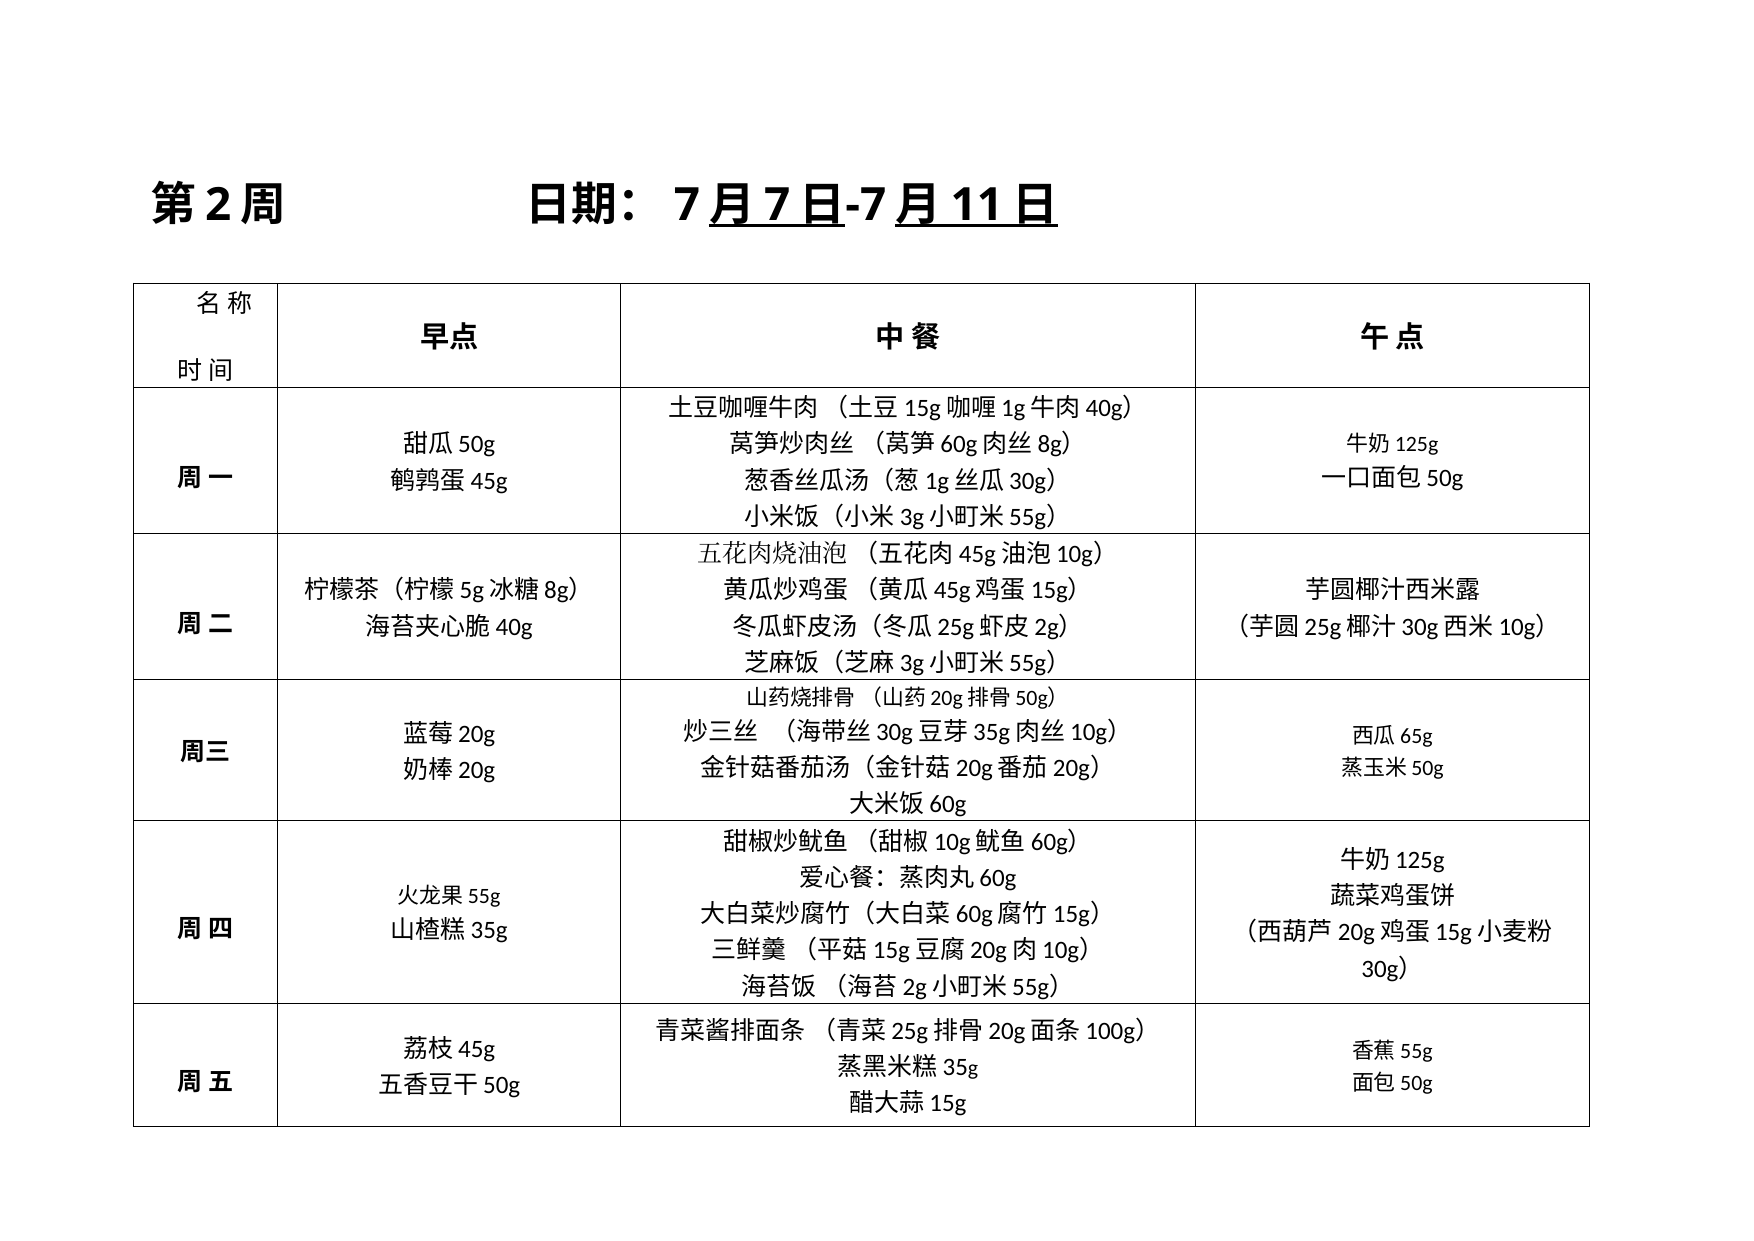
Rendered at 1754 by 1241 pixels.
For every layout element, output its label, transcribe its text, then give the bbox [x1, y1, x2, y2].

table_cell 甜瓜50g 鹌鹑蛋45g [278, 388, 620, 533]
table_cell 牛奶125g 蔬菜鸡蛋饼 （西葫芦20g鸡蛋15g小麦粉30g） [1196, 821, 1589, 1002]
table_cell 周三 [134, 680, 277, 820]
table_cell 周 二 [134, 534, 277, 679]
text 第2周 日期： 7月7日-7月11日 [142, 165, 1612, 236]
table_cell 山药烧排骨 （山药20g排骨50g） 炒三丝 （海带丝30g豆芽35g肉丝10g） 金针菇番茄汤（金针菇20g番茄20g） 大米饭60g [621, 680, 1195, 820]
table_header 中 餐 [621, 284, 1195, 387]
table_cell 周 四 [134, 821, 277, 1002]
table_cell 五花肉烧油泡 （五花肉45g油泡10g） 黄瓜炒鸡蛋 （黄瓜45g鸡蛋15g） 冬瓜虾皮汤（冬瓜25g虾皮2g） 芝麻饭（芝麻3g小町米55g） [621, 534, 1195, 679]
table_cell 土豆咖喱牛肉 （土豆15g咖喱1g牛肉40g） 莴笋炒肉丝 （莴笋60g肉丝8g） 葱香丝瓜汤（葱1g丝瓜30g） 小米饭（小米3g小町米55g） [621, 388, 1195, 533]
table_cell 蓝莓20g 奶棒20g [278, 680, 620, 820]
table_cell 青菜酱排面条 （青菜25g排骨20g面条100g） 蒸黑米糕35g 醋大蒜15g [621, 1004, 1195, 1126]
table_header 午 点 [1196, 284, 1589, 387]
table_cell 周 五 [134, 1004, 277, 1126]
table_cell 火龙果55g 山楂糕35g [278, 821, 620, 1002]
table_header 早点 [278, 284, 620, 387]
table_cell 香蕉55g 面包50g [1196, 1004, 1589, 1126]
table_cell 牛奶125g 一口面包50g [1196, 388, 1589, 533]
table_cell 柠檬茶（柠檬5g冰糖8g） 海苔夹心脆40g [278, 534, 620, 679]
table_cell 周 一 [134, 388, 277, 533]
table_cell 荔枝45g 五香豆干50g [278, 1004, 620, 1126]
table_header 名 称 时 间 [134, 284, 277, 387]
table_cell 西瓜65g 蒸玉米50g [1196, 680, 1589, 820]
table_cell 芋圆椰汁西米露 （芋圆25g椰汁30g西米10g） [1196, 534, 1589, 679]
table_cell 甜椒炒鱿鱼 （甜椒10g鱿鱼60g） 爱心餐：蒸肉丸60g 大白菜炒腐竹（大白菜60g腐竹15g） 三鲜羹 （平菇15g豆腐20g肉10g） 海苔饭 （海苔2g小町米55g） [621, 821, 1195, 1002]
